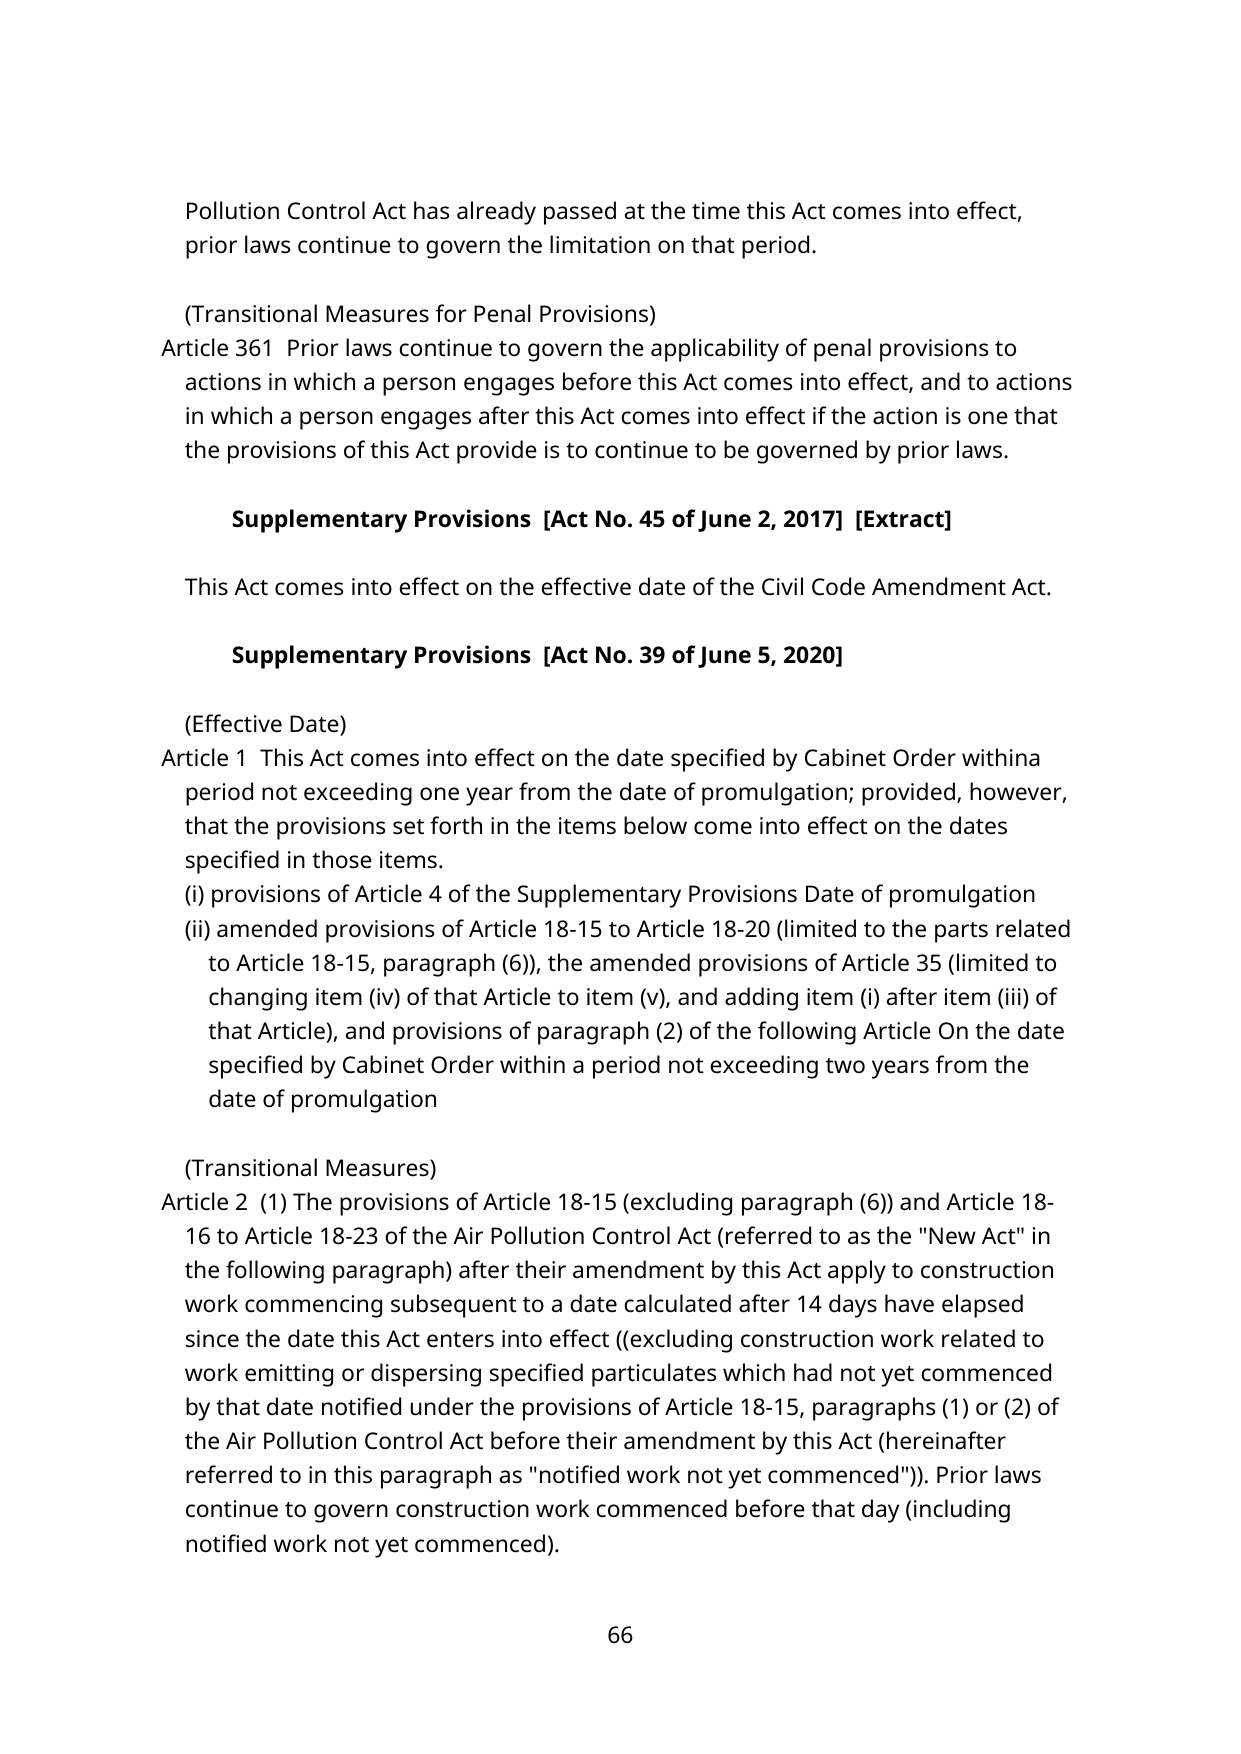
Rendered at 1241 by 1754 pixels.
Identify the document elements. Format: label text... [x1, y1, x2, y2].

text (i) provisions of Article 4 of the Supplementary Provisions Date of promulgation [184, 877, 1079, 911]
text This Act comes into effect on the effective date of the Civil Code Amendment Act. [161, 569, 1079, 604]
text Article 1 This Act comes into effect on the date specified by Cabinet Order withina period not exceeding one year from the date of promulgation; provided, however, that the provisions set forth in the items below come into effect on the dates specified in those items. [161, 740, 1079, 877]
text (Transitional Measures) [184, 1150, 1079, 1184]
text (Effective Date) [184, 706, 1079, 740]
text Article 2 (1) The provisions of Article 18-15 (excluding paragraph (6)) and Article 18-16 to Article 18-23 of the Air Pollution Control Act (referred to as the "New Act" in the following paragraph) after their amendment by this Act apply to construction work commencing subsequent to a date calculated after 14 days have elapsed since the date this Act enters into effect ((excluding construction work related to work emitting or dispersing specified particulates which had not yet commenced by that date notified under the provisions of Article 18-15, paragraphs (1) or (2) of the Air Pollution Control Act before their amendment by this Act (hereinafter referred to in this paragraph as "notified work not yet commenced")). Prior laws continue to govern construction work commenced before that day (including notified work not yet commenced). [161, 1184, 1079, 1560]
text Supplementary Provisions [Act No. 39 of June 5, 2020] [230, 638, 1079, 672]
text (Transitional Measures for Penal Provisions) [184, 296, 1079, 330]
text (ii) amended provisions of Article 18-15 to Article 18-20 (limited to the parts related to Article 18-15, paragraph (6)), the amended provisions of Article 35 (limited to changing item (iv) of that Article to item (v), and adding item (i) after item (iii) of that Article), and provisions of paragraph (2) of the following Article On the date specified by Cabinet Order within a period not exceeding two years from the date of promulgation [184, 911, 1079, 1116]
text Supplementary Provisions [Act No. 45 of June 2, 2017] [Extract] [230, 501, 1079, 535]
text Article 361 Prior laws continue to govern the applicability of penal provisions to actions in which a person engages before this Act comes into effect, and to actions in which a person engages after this Act comes into effect if the action is one that the provisions of this Act provide is to continue to be governed by prior laws. [161, 330, 1079, 467]
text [161, 194, 1079, 262]
